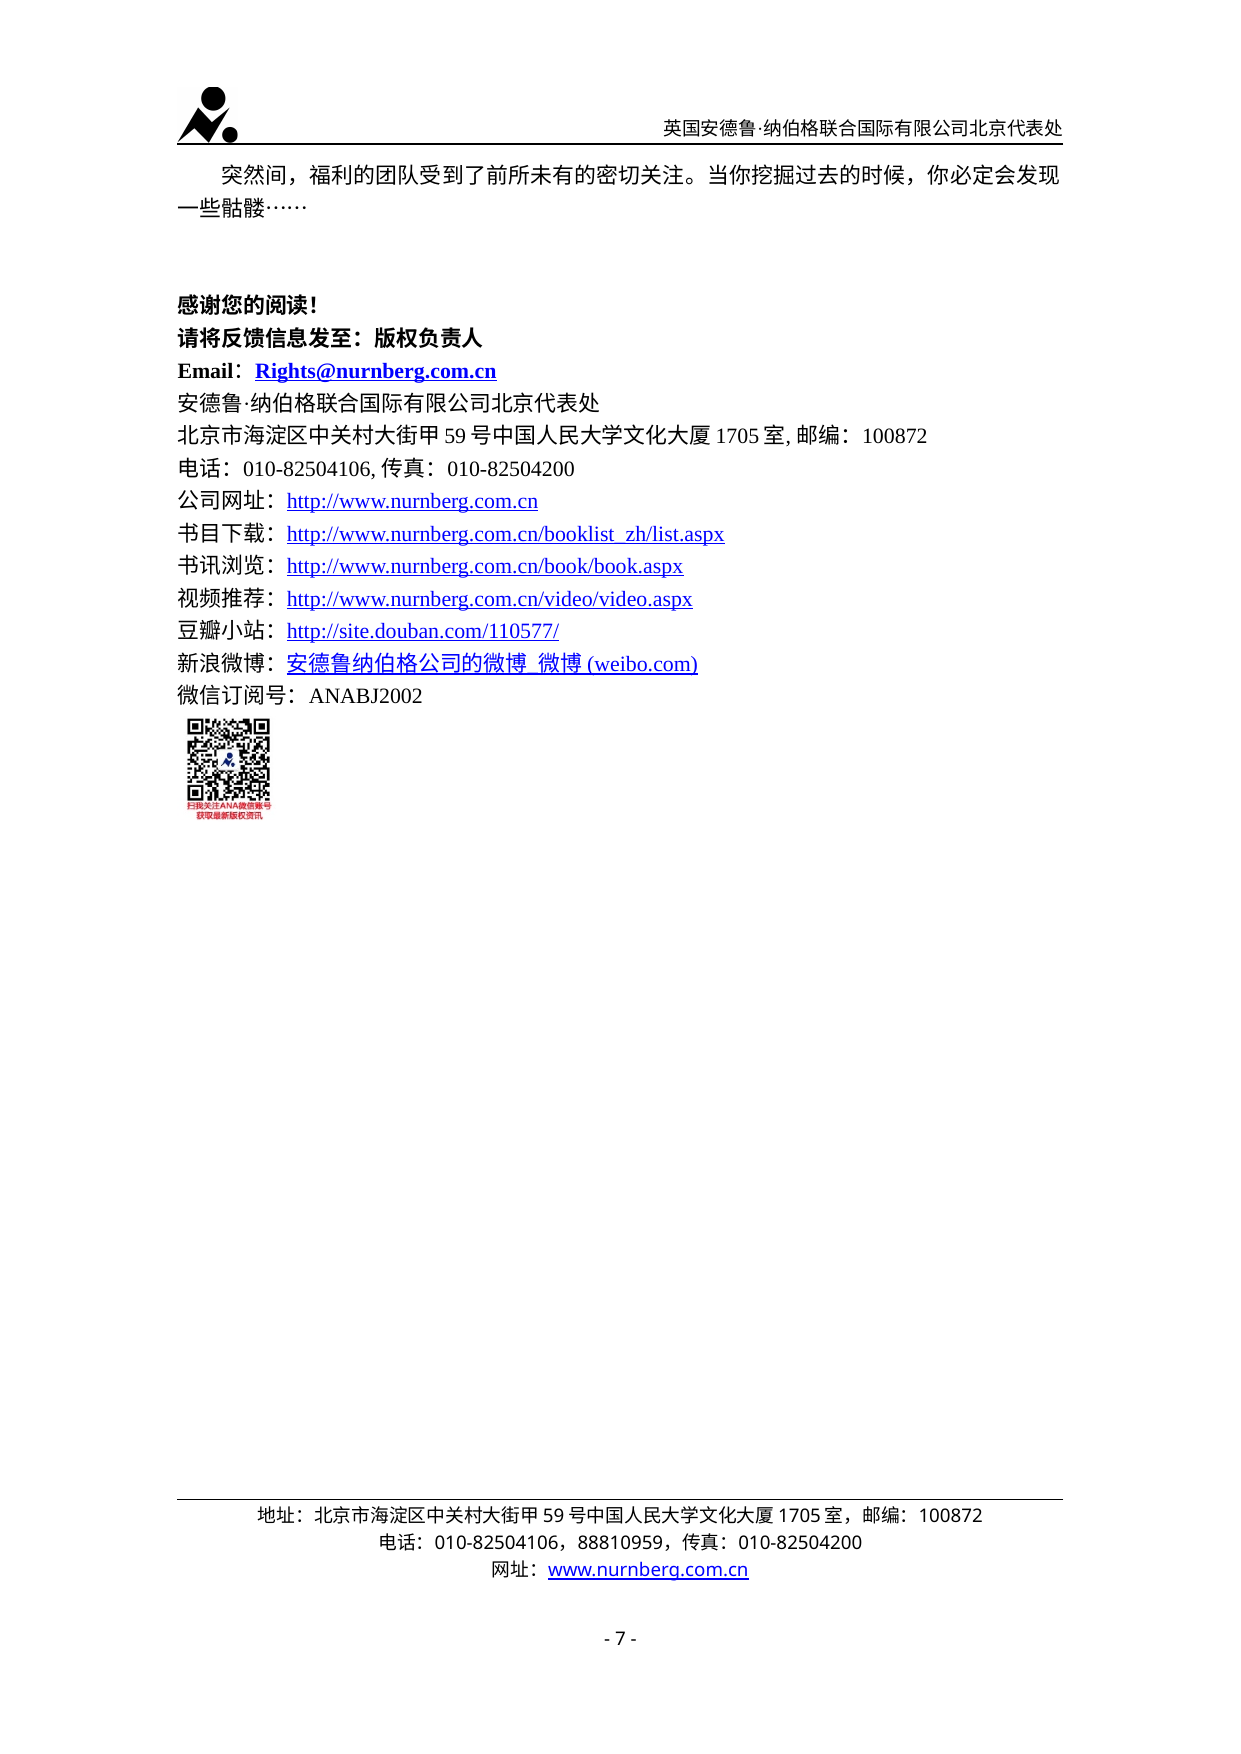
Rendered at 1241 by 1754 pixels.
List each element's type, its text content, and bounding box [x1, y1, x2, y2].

text 豆瓣小站：http://site.douban.com/110577/ [177, 613, 1063, 645]
text 北京市海淀区中关村大街甲59号中国人民大学文化大厦1705室, 邮编：100872 [177, 418, 1063, 450]
text 安德鲁·纳伯格联合国际有限公司北京代表处 [177, 385, 1063, 418]
picture [177, 710, 280, 822]
text 新浪微博：安德鲁纳伯格公司的微博_微博 (weibo.com) [177, 645, 1063, 678]
text 视频推荐：http://www.nurnberg.com.cn/video/video.aspx [177, 580, 1063, 613]
text 突然间，福利的团队受到了前所未有的密切关注。当你挖掘过去的时候，你必定会发现一些骷髅…… [177, 158, 1063, 223]
text Email：Rights@nurnberg.com.cn [177, 353, 1063, 385]
text 书讯浏览：http://www.nurnberg.com.cn/book/book.aspx [177, 548, 1063, 580]
text 公司网址：http://www.nurnberg.com.cn [177, 483, 1063, 515]
text 微信订阅号：ANABJ2002 [177, 678, 1063, 710]
picture [177, 87, 238, 143]
text 电话：010-82504106, 传真：010-82504200 [177, 450, 1063, 483]
text 请将反馈信息发至：版权负责人 [177, 320, 1063, 353]
text 书目下载：http://www.nurnberg.com.cn/booklist_zh/list.aspx [177, 515, 1063, 548]
text 感谢您的阅读！ [177, 288, 1063, 320]
